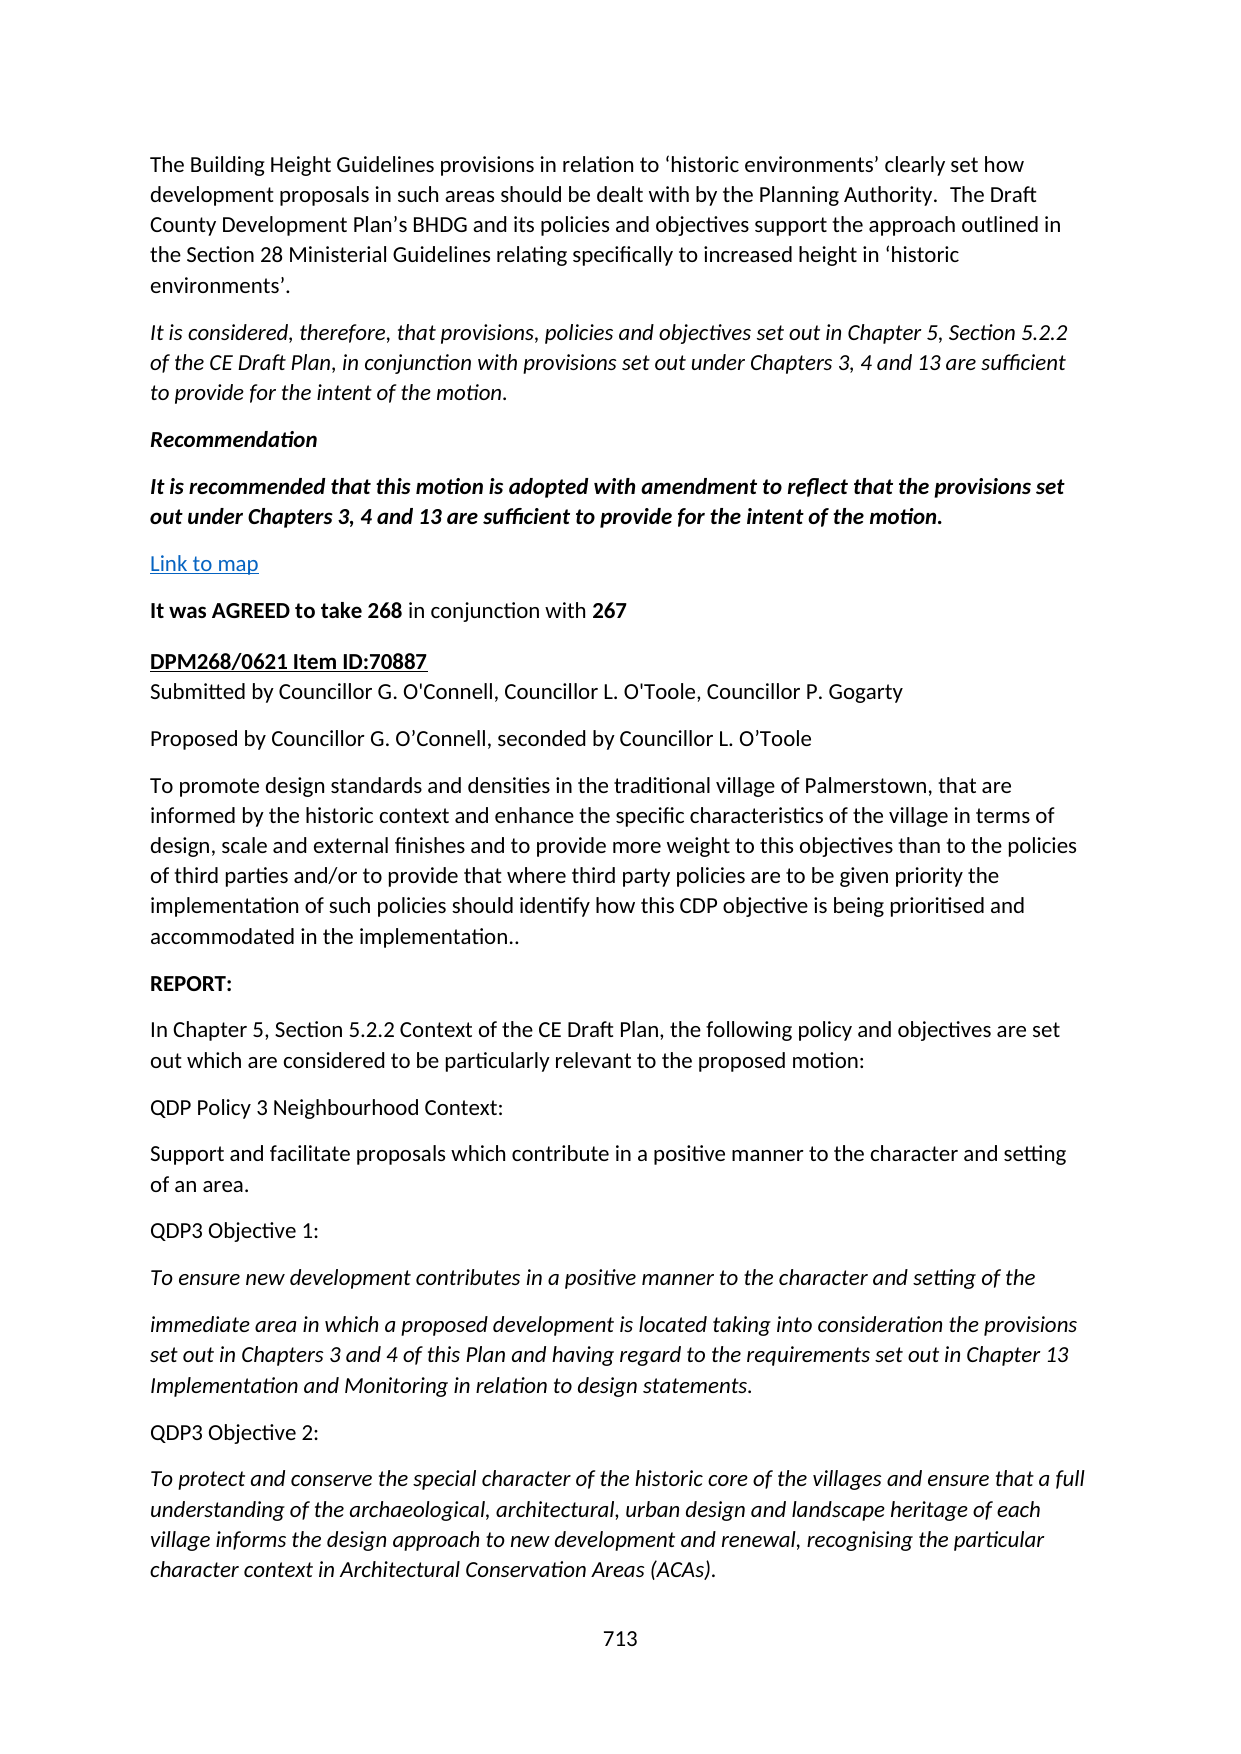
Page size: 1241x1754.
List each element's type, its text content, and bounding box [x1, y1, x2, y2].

text It is considered, therefore, that provisions, policies and objectives set out in Chapter 5, Section 5.2.2 of the CE Draft Plan, in conjunction with provisions set out under Chapters 3, 4 and 13 are sufficient to provide for the intent of the motion. [150, 318, 1090, 406]
text Proposed by Councillor G. O’Connell, seconded by Councillor L. O’Toole [150, 724, 1090, 752]
text In Chapter 5, Section 5.2.2 Context of the CE Draft Plan, the following policy and objectives are set out which are considered to be particularly relevant to the proposed motion: [150, 1016, 1090, 1074]
text QDP Policy 3 Neighbourhood Context: [150, 1093, 1090, 1121]
text To promote design standards and densities in the traditional village of Palmerstown, that are informed by the historic context and enhance the specific characteristics of the village in terms of design, scale and external finishes and to provide more weight to this objectives than to the policies of third parties and/or to provide that where third party policies are to be given priority the implementation of such policies should identify how this CDP objective is being prioritised and accommodated in the implementation.. [150, 771, 1090, 950]
text The Building Height Guidelines provisions in relation to ‘historic environments’ clearly set how development proposals in such areas should be dealt with by the Planning Authority. The Draft County Development Plan’s BHDG and its policies and objectives support the approach outlined in the Section 28 Ministerial Guidelines relating specifically to increased height in ‘historic environments’. [150, 150, 1090, 299]
text Support and facilitate proposals which contribute in a positive manner to the character and setting of an area. [150, 1139, 1090, 1198]
text Link to map [150, 549, 1090, 577]
text QDP3 Objective 1: [150, 1217, 1090, 1245]
text To ensure new development contributes in a positive manner to the character and setting of the [150, 1263, 1090, 1292]
text immediate area in which a proposed development is located taking into consideration the provisions set out in Chapters 3 and 4 of this Plan and having regard to the requirements set out in Chapter 13 Implementation and Monitoring in relation to design statements. [150, 1310, 1090, 1399]
text QDP3 Objective 2: [150, 1418, 1090, 1446]
text Recommendation [150, 425, 1090, 453]
text REPORT: [150, 969, 1090, 997]
text It is recommended that this motion is adopted with amendment to reflect that the provisions set out under Chapters 3, 4 and 13 are sufficient to provide for the intent of the motion. [150, 472, 1090, 530]
text To protect and conserve the special character of the historic core of the villages and ensure that a full understanding of the archaeological, architectural, urban design and landscape heritage of each village informs the design approach to new development and renewal, recognising the particular character context in Architectural Conservation Areas (ACAs). [150, 1464, 1090, 1583]
subtitle DPM268/0621 Item ID:70887 [150, 647, 1090, 675]
text Submitted by Councillor G. O'Connell, Councillor L. O'Toole, Councillor P. Gogarty [150, 677, 1090, 705]
text It was AGREED to take 268 in conjunction with 267 [150, 596, 1090, 624]
